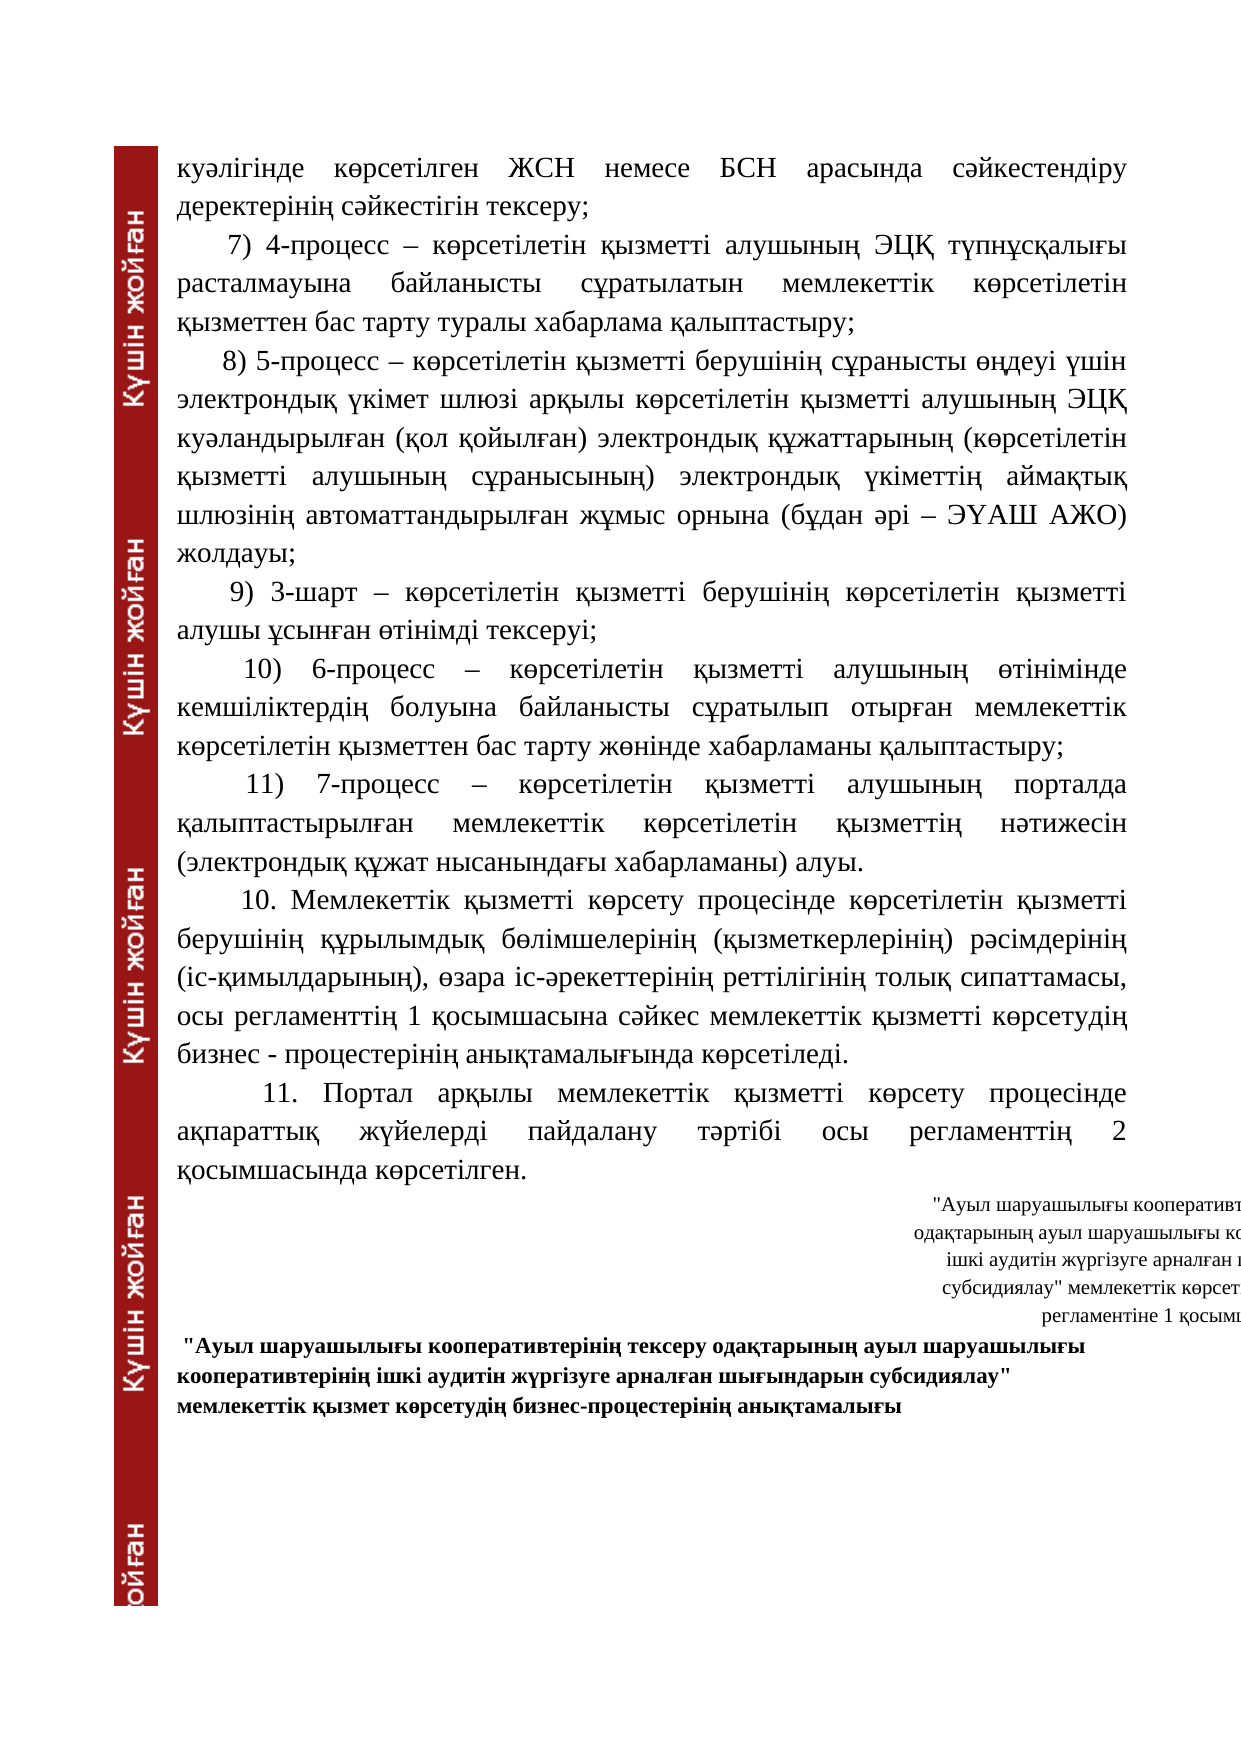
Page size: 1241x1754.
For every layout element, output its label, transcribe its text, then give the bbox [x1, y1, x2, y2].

text 7) 4-процесс – көрсетілетін қызметті алушының ЭЦҚ түпнұсқалығы расталмауына байланысты сұратылатын мемлекеттік көрсетілетін қызметтен бас тарту туралы хабарлама қалыптастыру; [112, 227, 1128, 338]
picture [114, 1186, 158, 1191]
picture [114, 762, 158, 767]
text 10. Мемлекеттік қызметті көрсету процесінде көрсетілетін қызметті берушінің құрылымдық бөлімшелерінің (қызметкерлерінің) рәсімдерінің (іс-қимылдарының), өзара іс-әрекеттерінің реттілігінің толық сипаттамасы, осы регламенттің 1 қосымшасына сәйкес мемлекеттік қызметті көрсетудің бизнес - процестерінің анықтамалығында көрсетіледі. [112, 882, 1128, 1070]
picture [114, 1419, 158, 1606]
text 11. Портал арқылы мемлекеттік қызметті көрсету процесінде ақпараттық жүйелерді пайдалану тәртібі осы регламенттің 2 қосымшасында көрсетілген. [112, 1075, 1128, 1186]
picture [114, 877, 158, 882]
text 10) 6-процесс – көрсетілетін қызметті алушының өтінімінде кемшіліктердің болуына байланысты сұратылып отырған мемлекеттік көрсетілетін қызметтен бас тарту жөнінде хабарламаны қалыптастыру; [112, 651, 1128, 762]
table_header [101, 1191, 912, 1332]
text 9) 3-шарт – көрсетілетін қызметті берушінің көрсетілетін қызметті алушы ұсынған өтінімді тексеруі; [112, 574, 1128, 646]
picture [114, 146, 158, 150]
picture [114, 222, 158, 227]
table_header "Ауыл шаруашылығы кооперативтерінің тексеру одақтарының ауыл шаруашылығы кооперативтерінің ішкі аудитін жүргізуге арналған шығындарын субсидиялау" мемлекеттік көрсетілетін қызмет регламентіне 1 қосымша [912, 1191, 1240, 1332]
text 11) 7-процесс – көрсетілетін қызметті алушының порталда қалыптастырылған мемлекеттік көрсетілетін қызметтің нәтижесін (электрондық құжат нысанындағы хабарламаны) алуы. [112, 767, 1128, 877]
picture [114, 569, 158, 574]
text "Ауыл шаруашылығы кооперативтерінің тексеру одақтарының ауыл шаруашылығы кооперативтерінің ішкі аудитін жүргізуге арналған шығындарын субсидиялау" мемлекеттік қызмет көрсетудің бизнес-процестерінің анықтамалығы [112, 1332, 1128, 1419]
text 8) 5-процесс – көрсетілетін қызметті берушінің сұранысты өңдеуі үшін электрондық үкімет шлюзі арқылы көрсетілетін қызметті алушының ЭЦҚ куәландырылған (қол қойылған) электрондық құжаттарының (көрсетілетін қызметті алушының сұранысының) электрондық үкіметтің аймақтық шлюзінің автоматтандырылған жұмыс орнына (бұдан әрі – ЭҮАШ АЖО) жолдауы; [112, 343, 1128, 569]
picture [114, 646, 158, 651]
picture [114, 338, 158, 343]
picture [114, 1070, 158, 1075]
